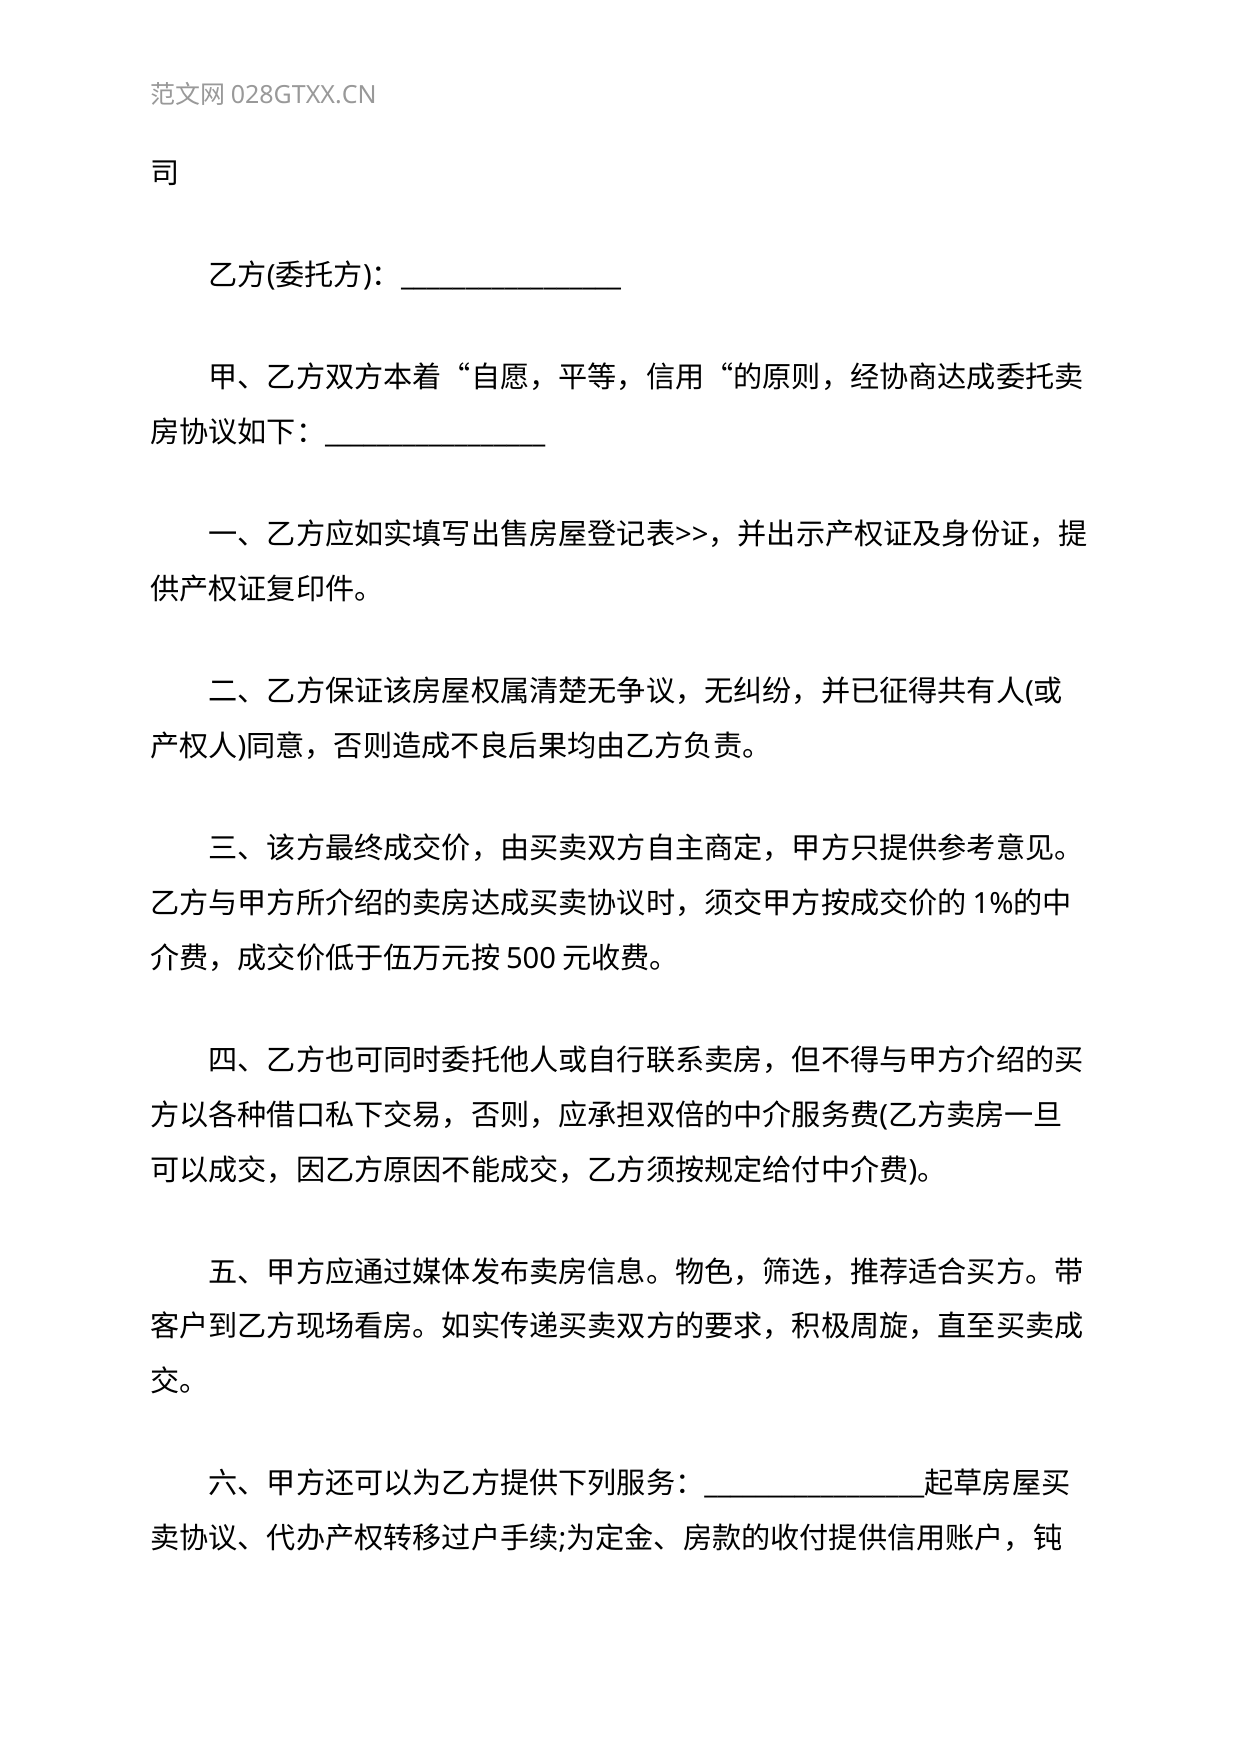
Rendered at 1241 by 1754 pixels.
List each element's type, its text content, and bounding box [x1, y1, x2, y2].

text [150, 150, 1090, 192]
text 甲、乙方双方本着“自愿，平等，信用“的原则，经协商达成委托卖房协议如下：_________________ [150, 354, 1090, 451]
text 四、乙方也可同时委托他人或自行联系卖房，但不得与甲方介绍的买方以各种借口私下交易，否则，应承担双倍的中介服务费(乙方卖房一旦可以成交，因乙方原因不能成交，乙方须按规定给付中介费)。 [150, 1036, 1090, 1188]
text 三、该方最终成交价，由买卖双方自主商定，甲方只提供参考意见。乙方与甲方所介绍的卖房达成买卖协议时，须交甲方按成交价的1%的中介费，成交价低于伍万元按500元收费。 [150, 824, 1090, 977]
text 五、甲方应通过媒体发布卖房信息。物色，筛选，推荐适合买方。带客户到乙方现场看房。如实传递买卖双方的要求，积极周旋，直至买卖成交。 [150, 1248, 1090, 1400]
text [150, 1460, 1090, 1557]
text 二、乙方保证该房屋权属清楚无争议，无纠纷，并已征得共有人(或产权人)同意，否则造成不良后果均由乙方负责。 [150, 667, 1090, 765]
text 乙方(委托方)：_________________ [150, 252, 1090, 294]
text 一、乙方应如实填写出售房屋登记表>>，并出示产权证及身份证，提供产权证复印件。 [150, 511, 1090, 608]
